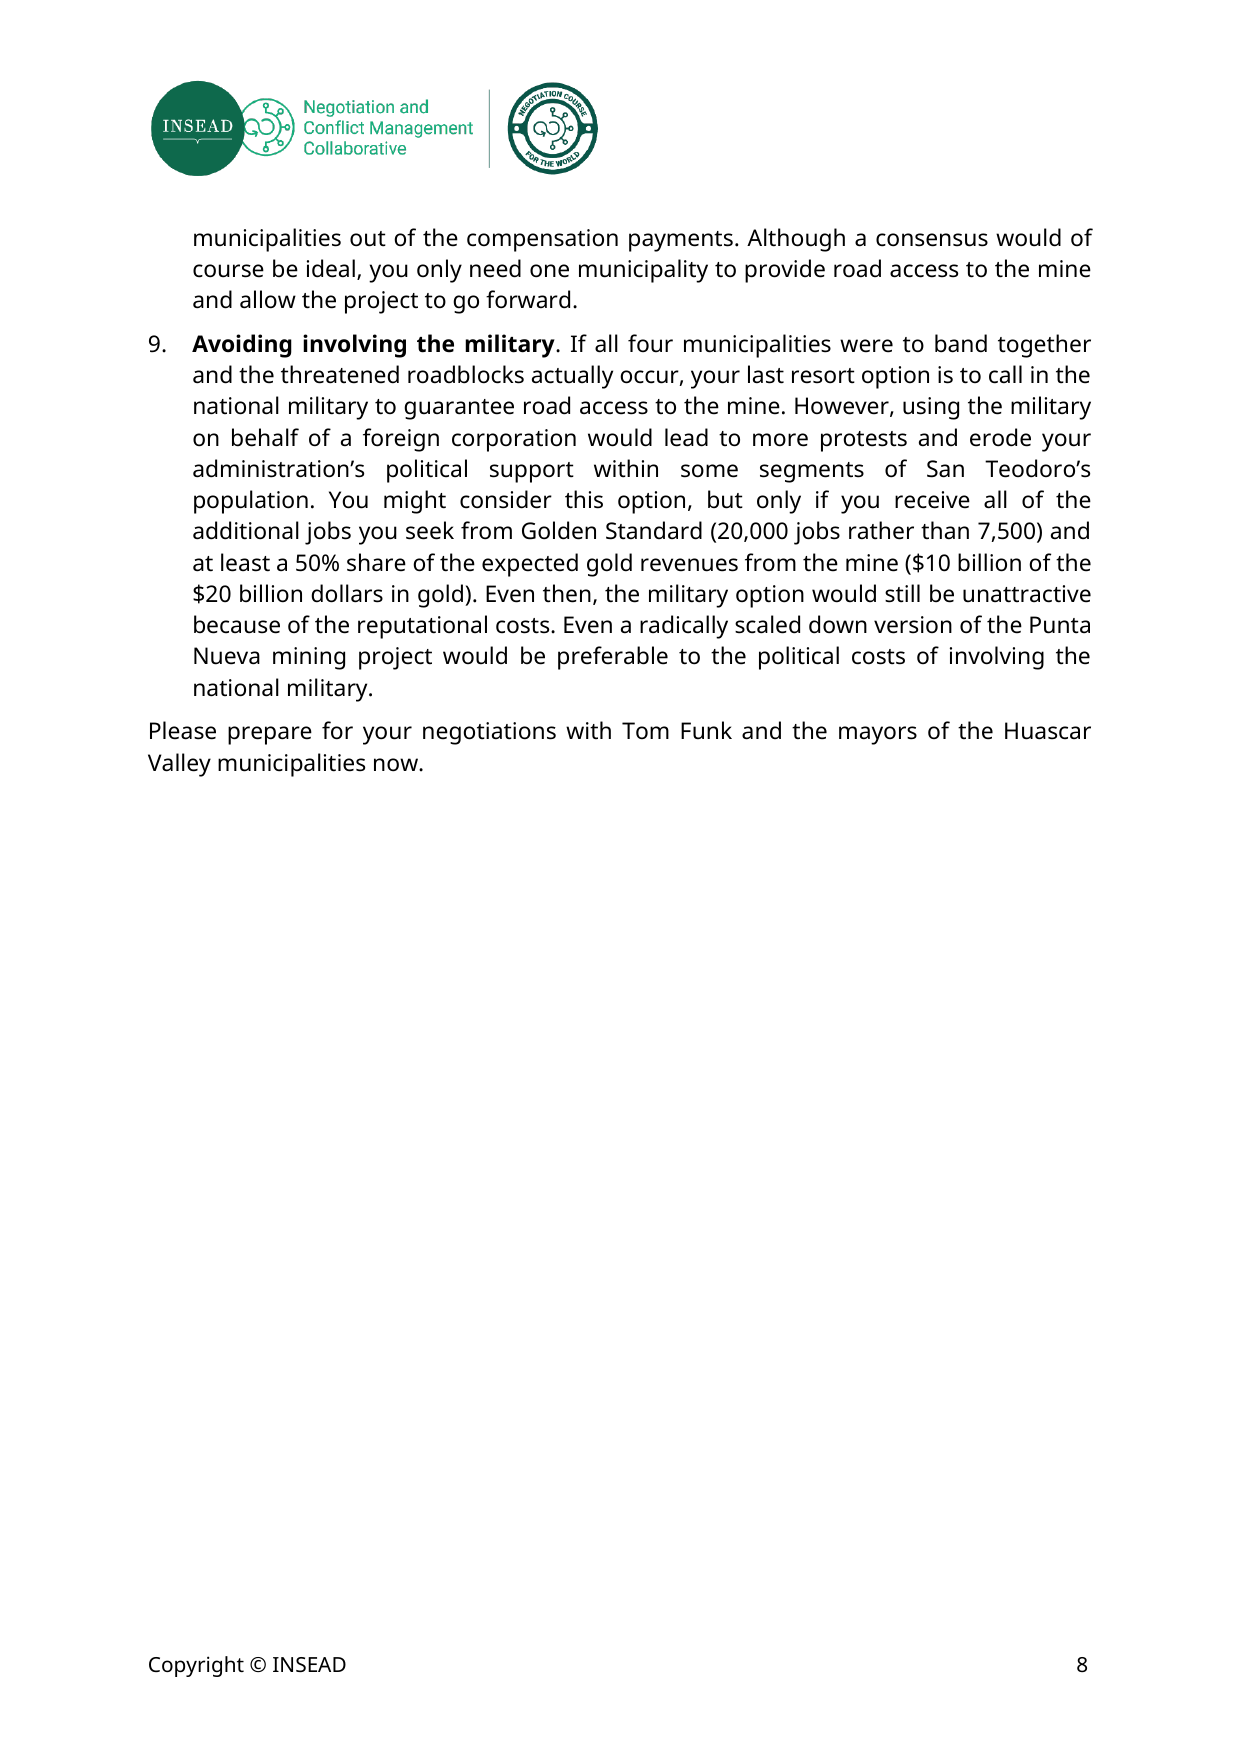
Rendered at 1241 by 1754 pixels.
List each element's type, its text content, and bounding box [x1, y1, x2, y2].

text Please prepare for your negotiations with Tom Funk and the mayors of the Huascar Valley municipalities now. [148, 715, 1092, 778]
picture [147, 75, 601, 182]
list Avoiding involving the military. If all four municipalities were to band together and the threatened roadblocks actually occur, your last resort option is to call in the national military to guarantee road access to the mine. However, using the military on behalf of a foreign corporation would lead to more protests and erode your administration’s political support within some segments of San Teodoro’s population. You might consider this option, but only if you receive all of the additional jobs you seek from Golden Standard (20,000 jobs rather than 7,500) and at least a 50% share of the expected gold revenues from the mine ($10 billion of the $20 billion dollars in gold). Even then, the military option would still be unattractive because of the reputational costs. Even a radically scaled down version of the Punta Nueva mining project would be preferable to the political costs of involving the national military. [148, 328, 1092, 703]
